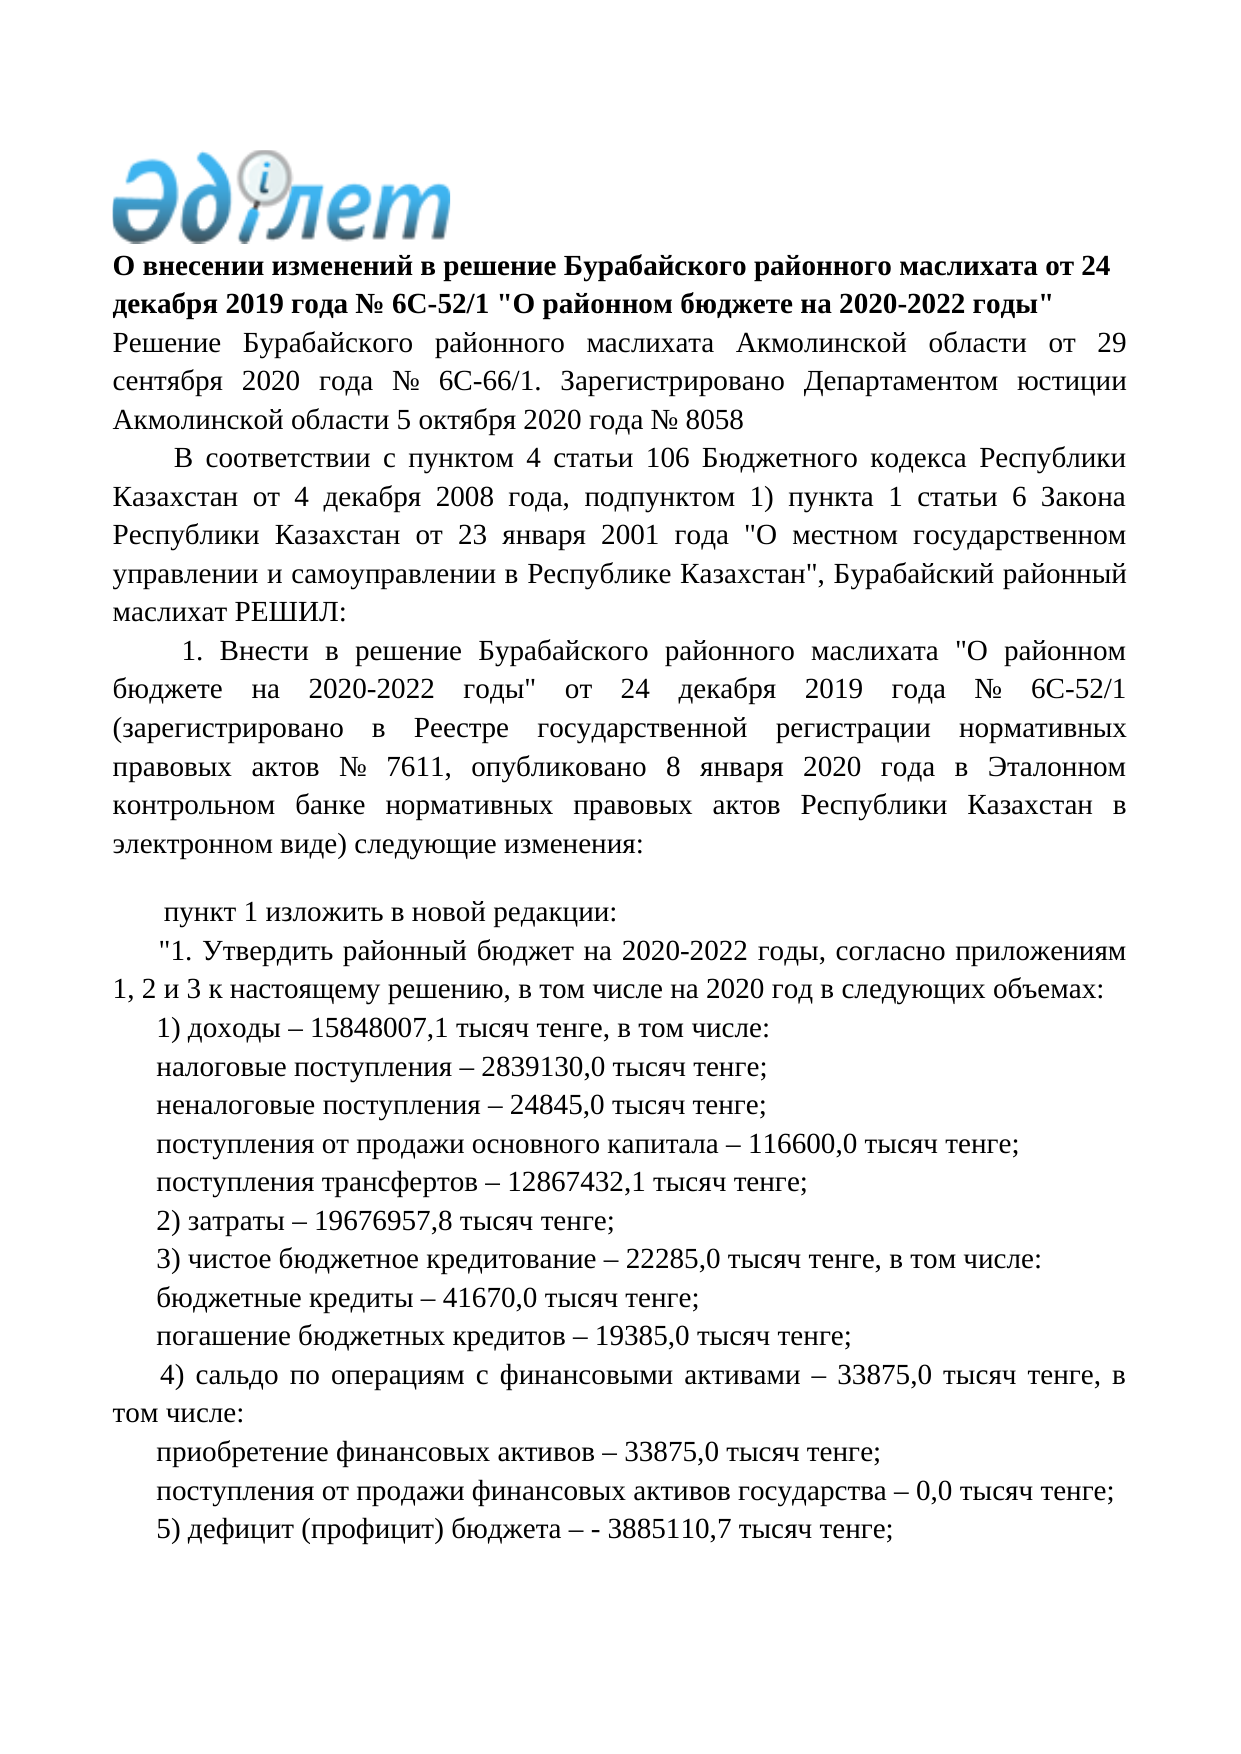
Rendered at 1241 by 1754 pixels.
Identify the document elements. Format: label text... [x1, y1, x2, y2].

text 4) сальдо по операциям с финансовыми активами – 33875,0 тысяч тенге, в том числе: [112, 1357, 1128, 1429]
text поступления трансфертов – 12867432,1 тысяч тенге; [112, 1164, 1128, 1198]
text В соответствии с пунктом 4 статьи 106 Бюджетного кодекса Республики Казахстан от 4 декабря 2008 года, подпунктом 1) пункта 1 статьи 6 Закона Республики Казахстан от 23 января 2001 года "О местном государственном управлении и самоуправлении в Республике Казахстан", Бурабайский районный маслихат РЕШИЛ: [112, 440, 1128, 628]
text "1. Утвердить районный бюджет на 2020-2022 годы, согласно приложениям 1, 2 и 3 к настоящему решению, в том числе на 2020 год в следующих объемах: [112, 933, 1128, 1005]
text Решение Бурабайского районного маслихата Акмолинской области от 29 сентября 2020 года № 6С-66/1. Зарегистрировано Департаментом юстиции Акмолинской области 5 октября 2020 года № 8058 [112, 325, 1128, 435]
text поступления от продажи основного капитала – 116600,0 тысяч тенге; [112, 1126, 1128, 1159]
text налоговые поступления – 2839130,0 тысяч тенге; [112, 1049, 1128, 1082]
text пункт 1 изложить в новой редакции: [112, 894, 1128, 928]
text 2) затраты – 19676957,8 тысяч тенге; [112, 1203, 1128, 1236]
text О внесении изменений в решение Бурабайского районного маслихата от 24 декабря 2019 года № 6С-52/1 "О районном бюджете на 2020-2022 годы" [112, 248, 1128, 320]
picture [112, 150, 451, 244]
text приобретение финансовых активов – 33875,0 тысяч тенге; [112, 1434, 1128, 1468]
text 1. Внести в решение Бурабайского районного маслихата "О районном бюджете на 2020-2022 годы" от 24 декабря 2019 года № 6С-52/1 (зарегистрировано в Реестре государственной регистрации нормативных правовых актов № 7611, опубликовано 8 января 2020 года в Эталонном контрольном банке нормативных правовых актов Республики Казахстан в электронном виде) следующие изменения: [112, 633, 1128, 859]
text погашение бюджетных кредитов – 19385,0 тысяч тенге; [112, 1318, 1128, 1352]
text поступления от продажи финансовых активов государства – 0,0 тысяч тенге; [112, 1473, 1128, 1506]
text неналоговые поступления – 24845,0 тысяч тенге; [112, 1087, 1128, 1121]
text 1) доходы – 15848007,1 тысяч тенге, в том числе: [112, 1010, 1128, 1044]
text 3) чистое бюджетное кредитование – 22285,0 тысяч тенге, в том числе: [112, 1241, 1128, 1275]
text бюджетные кредиты – 41670,0 тысяч тенге; [112, 1280, 1128, 1313]
text 5) дефицит (профицит) бюджета – - 3885110,7 тысяч тенге; [112, 1511, 1128, 1545]
